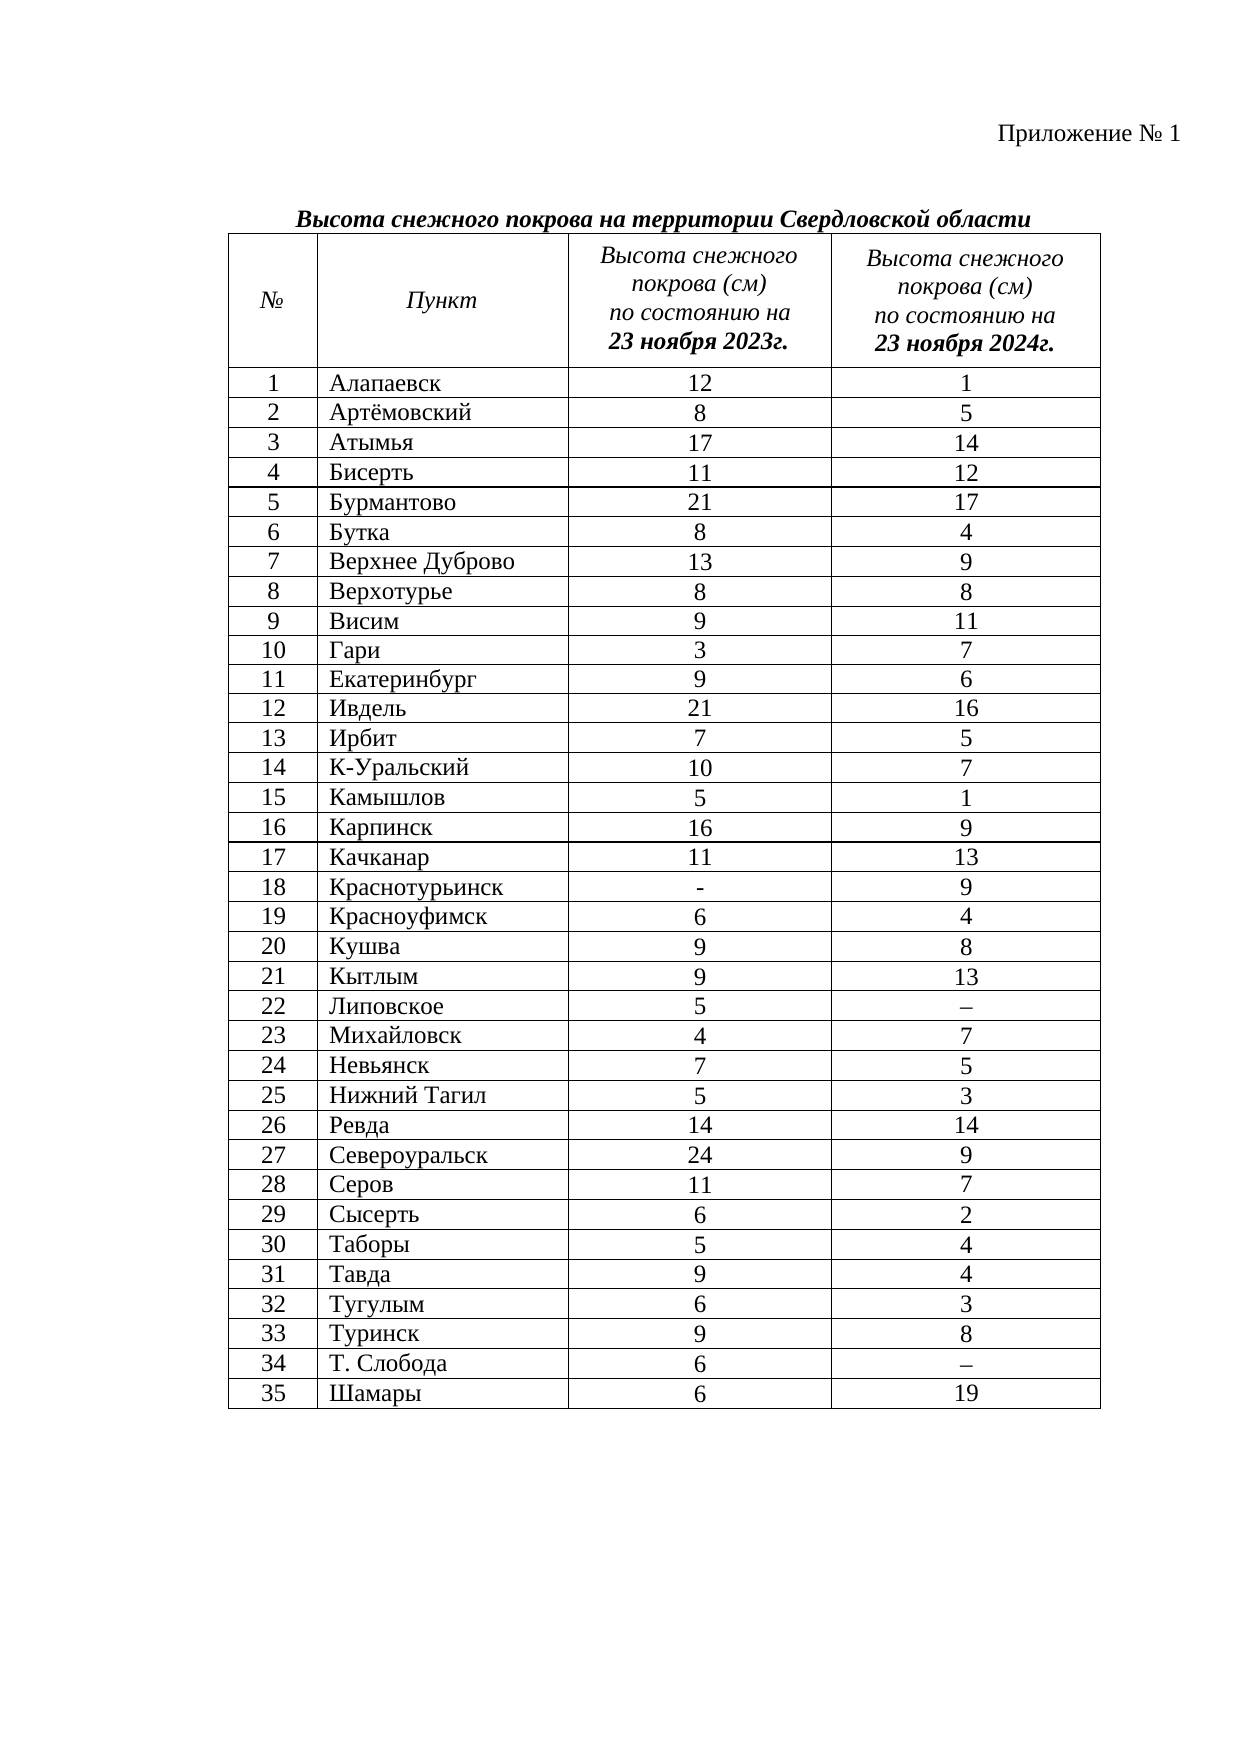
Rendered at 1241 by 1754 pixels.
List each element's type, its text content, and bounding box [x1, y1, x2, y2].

table_header Пункт [318, 234, 568, 367]
table_cell 28 [229, 1170, 317, 1199]
table_cell 26 [229, 1111, 317, 1139]
table_cell 32 [229, 1289, 317, 1318]
table_cell Качканар [318, 843, 568, 871]
table_cell 21 [569, 694, 831, 722]
table_cell 6 [832, 665, 1100, 693]
table_cell 23 [229, 1021, 317, 1050]
table_cell 16 [569, 813, 831, 841]
table_cell 1 [832, 783, 1100, 812]
table_cell 14 [229, 753, 317, 782]
table_cell Таборы [318, 1230, 568, 1258]
table_cell 17 [229, 843, 317, 871]
table_cell 9 [832, 547, 1100, 576]
table_cell 3 [832, 1289, 1100, 1318]
table_cell 5 [832, 398, 1100, 427]
table_cell 11 [229, 665, 317, 693]
table_cell 9 [569, 1260, 831, 1288]
table_cell 3 [229, 428, 317, 457]
table_cell Бутка [318, 517, 568, 546]
table_cell 24 [569, 1140, 831, 1169]
table_cell 31 [229, 1260, 317, 1288]
table_cell 5 [832, 1051, 1100, 1080]
table_cell 1 [832, 368, 1100, 397]
table_cell 21 [229, 962, 317, 990]
table_cell 9 [832, 813, 1100, 841]
table_cell 9 [569, 607, 831, 635]
table_cell 9 [569, 665, 831, 693]
table_cell 8 [229, 577, 317, 606]
table_cell 8 [569, 577, 831, 606]
table_cell Гари [318, 636, 568, 664]
table_cell 16 [832, 694, 1100, 722]
table_cell Бурмантово [318, 488, 568, 516]
table_cell Артёмовский [318, 398, 568, 427]
table_cell 6 [569, 1289, 831, 1318]
table_cell 21 [569, 488, 831, 516]
table_cell 8 [569, 398, 831, 427]
table_cell 8 [832, 577, 1100, 606]
table_cell 13 [832, 962, 1100, 990]
table_cell 11 [569, 843, 831, 871]
table_cell Невьянск [318, 1051, 568, 1080]
table_cell Екатеринбург [318, 665, 568, 693]
table_cell 5 [569, 991, 831, 1020]
table_cell 19 [229, 902, 317, 931]
table_cell 9 [832, 872, 1100, 901]
table_cell Бисерть [318, 458, 568, 486]
table_cell 6 [569, 1379, 831, 1407]
table_cell 25 [229, 1081, 317, 1109]
text Высота снежного покрова на территории Свердловской области [148, 204, 1181, 233]
table_cell Североуральск [318, 1140, 568, 1169]
table_cell Краснотурьинск [318, 872, 568, 901]
table_header Высота снежного покрова (см) по состоянию на 23 ноября 2024г. [832, 234, 1100, 367]
table_cell 7 [569, 723, 831, 752]
table_cell Тугулым [318, 1289, 568, 1318]
table_cell 14 [832, 1111, 1100, 1139]
table_cell 11 [569, 1170, 831, 1199]
table_cell 9 [569, 962, 831, 990]
table_cell 2 [832, 1200, 1100, 1229]
table_cell Серов [318, 1170, 568, 1199]
table_cell 3 [832, 1081, 1100, 1109]
table_cell Ирбит [318, 723, 568, 752]
table_cell 7 [832, 636, 1100, 664]
table_cell Висим [318, 607, 568, 635]
table_cell 24 [229, 1051, 317, 1080]
table_cell Атымья [318, 428, 568, 457]
table_cell Михайловск [318, 1021, 568, 1050]
table_cell 3 [569, 636, 831, 664]
table_cell 15 [229, 783, 317, 812]
table_cell 4 [832, 517, 1100, 546]
table_cell Липовское [318, 991, 568, 1020]
table_cell 7 [569, 1051, 831, 1080]
table_cell 5 [569, 1230, 831, 1258]
table_cell 6 [229, 517, 317, 546]
table_cell Тавда [318, 1260, 568, 1288]
table_cell Верхотурье [318, 577, 568, 606]
table_cell Верхнее Дуброво [318, 547, 568, 576]
table_cell 4 [832, 902, 1100, 931]
table_cell 16 [229, 813, 317, 841]
table_cell Камышлов [318, 783, 568, 812]
table_cell 5 [569, 1081, 831, 1109]
table_cell 13 [832, 843, 1100, 871]
table_cell 5 [229, 488, 317, 516]
table_cell 6 [569, 902, 831, 931]
table_cell 6 [569, 1200, 831, 1229]
table_cell 9 [832, 1140, 1100, 1169]
table_cell Ивдель [318, 694, 568, 722]
table_cell Алапаевск [318, 368, 568, 397]
table_cell Красноуфимск [318, 902, 568, 931]
table_cell 12 [229, 694, 317, 722]
table_cell 9 [229, 607, 317, 635]
table_cell 19 [832, 1379, 1100, 1407]
table_cell 33 [229, 1319, 317, 1348]
table_cell 8 [832, 1319, 1100, 1348]
table_header Высота снежного покрова (см) по состоянию на 23 ноября 2023г. [569, 234, 831, 367]
table_cell 7 [832, 1021, 1100, 1050]
table_cell Кытлым [318, 962, 568, 990]
table_cell 7 [229, 547, 317, 576]
table_cell Т. Слобода [318, 1349, 568, 1378]
table_cell – [832, 991, 1100, 1020]
table_cell 9 [569, 932, 831, 961]
table_cell 30 [229, 1230, 317, 1258]
table_cell 14 [832, 428, 1100, 457]
table_cell Нижний Тагил [318, 1081, 568, 1109]
table_cell 7 [832, 753, 1100, 782]
table_cell 29 [229, 1200, 317, 1229]
table_cell 8 [832, 932, 1100, 961]
text Приложение № 1 [148, 118, 1181, 147]
table_cell 10 [229, 636, 317, 664]
table_cell 4 [229, 458, 317, 486]
table_cell 35 [229, 1379, 317, 1407]
table_cell Карпинск [318, 813, 568, 841]
table_cell К-Уральский [318, 753, 568, 782]
table_cell 22 [229, 991, 317, 1020]
table_cell – [832, 1349, 1100, 1378]
table_cell 9 [569, 1319, 831, 1348]
table_cell 4 [569, 1021, 831, 1050]
table_cell 10 [569, 753, 831, 782]
table_cell 5 [569, 783, 831, 812]
table_cell 1 [229, 368, 317, 397]
table_cell Кушва [318, 932, 568, 961]
table_cell 7 [832, 1170, 1100, 1199]
table_cell 11 [569, 458, 831, 486]
table_cell Ревда [318, 1111, 568, 1139]
table_cell 4 [832, 1260, 1100, 1288]
table_cell 2 [229, 398, 317, 427]
table_cell 13 [229, 723, 317, 752]
table_cell 20 [229, 932, 317, 961]
table_cell 18 [229, 872, 317, 901]
table_cell 14 [569, 1111, 831, 1139]
table_cell 12 [569, 368, 831, 397]
table_cell 13 [569, 547, 831, 576]
table_cell 11 [832, 607, 1100, 635]
table_cell - [569, 872, 831, 901]
table_header № [229, 234, 317, 367]
table_cell 6 [569, 1349, 831, 1378]
table_cell Шамары [318, 1379, 568, 1407]
table_cell 27 [229, 1140, 317, 1169]
table_cell Туринск [318, 1319, 568, 1348]
table_cell 12 [832, 458, 1100, 486]
table_cell Сысерть [318, 1200, 568, 1229]
table_cell 17 [832, 488, 1100, 516]
table_cell 34 [229, 1349, 317, 1378]
table_cell 4 [832, 1230, 1100, 1258]
table_cell 17 [569, 428, 831, 457]
table_cell 5 [832, 723, 1100, 752]
table_cell 8 [569, 517, 831, 546]
